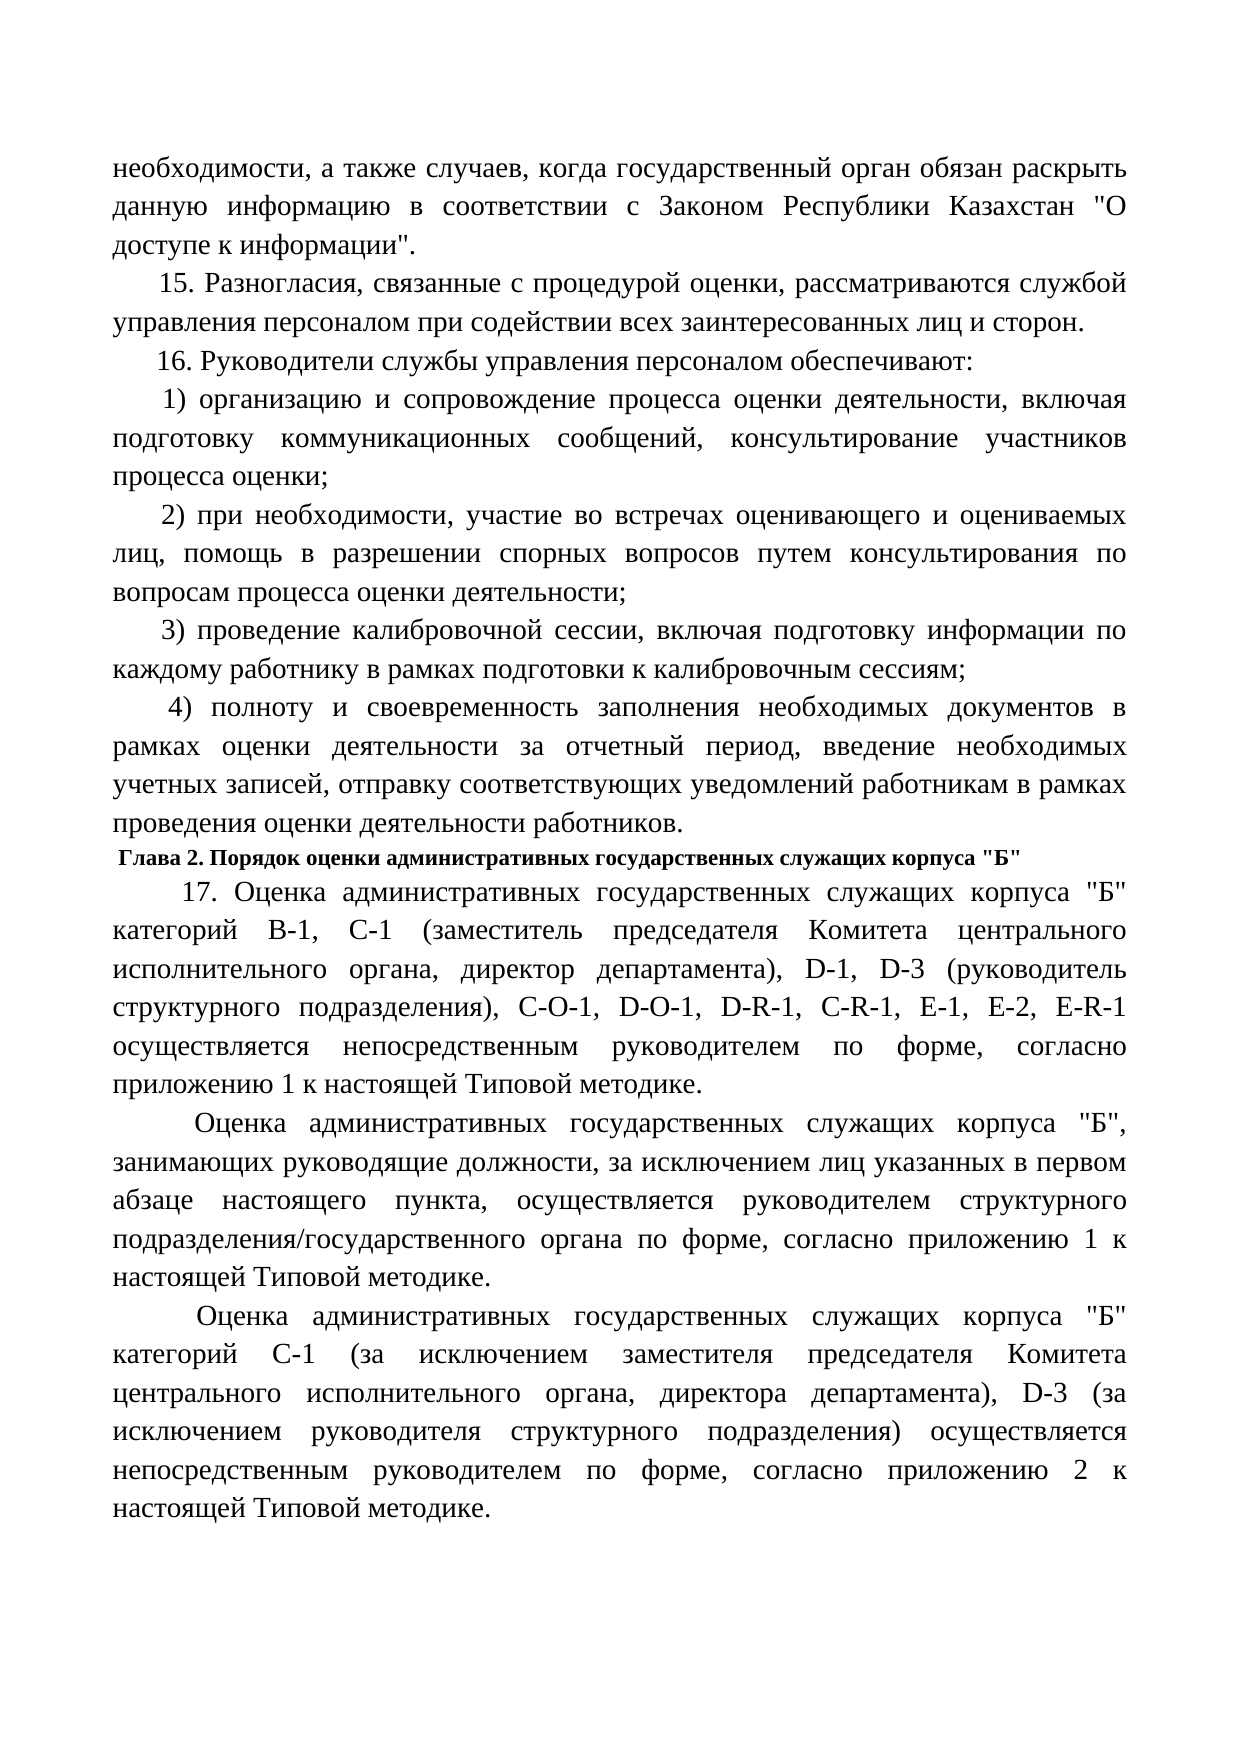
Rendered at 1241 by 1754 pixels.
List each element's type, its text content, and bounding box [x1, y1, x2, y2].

text Глава 2. Порядок оценки административных государственных служащих корпуса "Б" [112, 844, 1128, 870]
text 1) организацию и сопровождение процесса оценки деятельности, включая подготовку коммуникационных сообщений, консультирование участников процесса оценки; [112, 381, 1128, 492]
text 15. Разногласия, связанные с процедурой оценки, рассматриваются службой управления персоналом при содействии всех заинтересованных лиц и сторон. [112, 266, 1128, 338]
text 16. Руководители службы управления персоналом обеспечивают: [112, 343, 1128, 376]
text Оценка административных государственных служащих корпуса "Б" категорий С-1 (за исключением заместителя председателя Комитета центрального исполнительного органа, директора департамента), D-3 (за исключением руководителя структурного подразделения) осуществляется непосредственным руководителем по форме, согласно приложению 2 к настоящей Типовой методике. [112, 1298, 1128, 1524]
text 4) полноту и своевременность заполнения необходимых документов в рамках оценки деятельности за отчетный период, введение необходимых учетных записей, отправку соответствующих уведомлений работникам в рамках проведения оценки деятельности работников. [112, 689, 1128, 839]
text Оценка административных государственных служащих корпуса "Б", занимающих руководящие должности, за исключением лиц указанных в первом абзаце настоящего пункта, осуществляется руководителем структурного подразделения/государственного органа по форме, согласно приложению 1 к настоящей Типовой методике. [112, 1105, 1128, 1293]
text 17. Оценка административных государственных служащих корпуса "Б" категорий B-1, С-1 (заместитель председателя Комитета центрального исполнительного органа, директор департамента), D-1, D-3 (руководитель структурного подразделения), C-O-1, D-O-1, D-R-1, C-R-1, Е-1, Е-2, E-R-1 осуществляется непосредственным руководителем по форме, согласно приложению 1 к настоящей Типовой методике. [112, 874, 1128, 1100]
text 3) проведение калибровочной сессии, включая подготовку информации по каждому работнику в рамках подготовки к калибровочным сессиям; [112, 612, 1128, 684]
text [112, 150, 1128, 261]
text 2) при необходимости, участие во встречах оценивающего и оцениваемых лиц, помощь в разрешении спорных вопросов путем консультирования по вопросам процесса оценки деятельности; [112, 497, 1128, 607]
